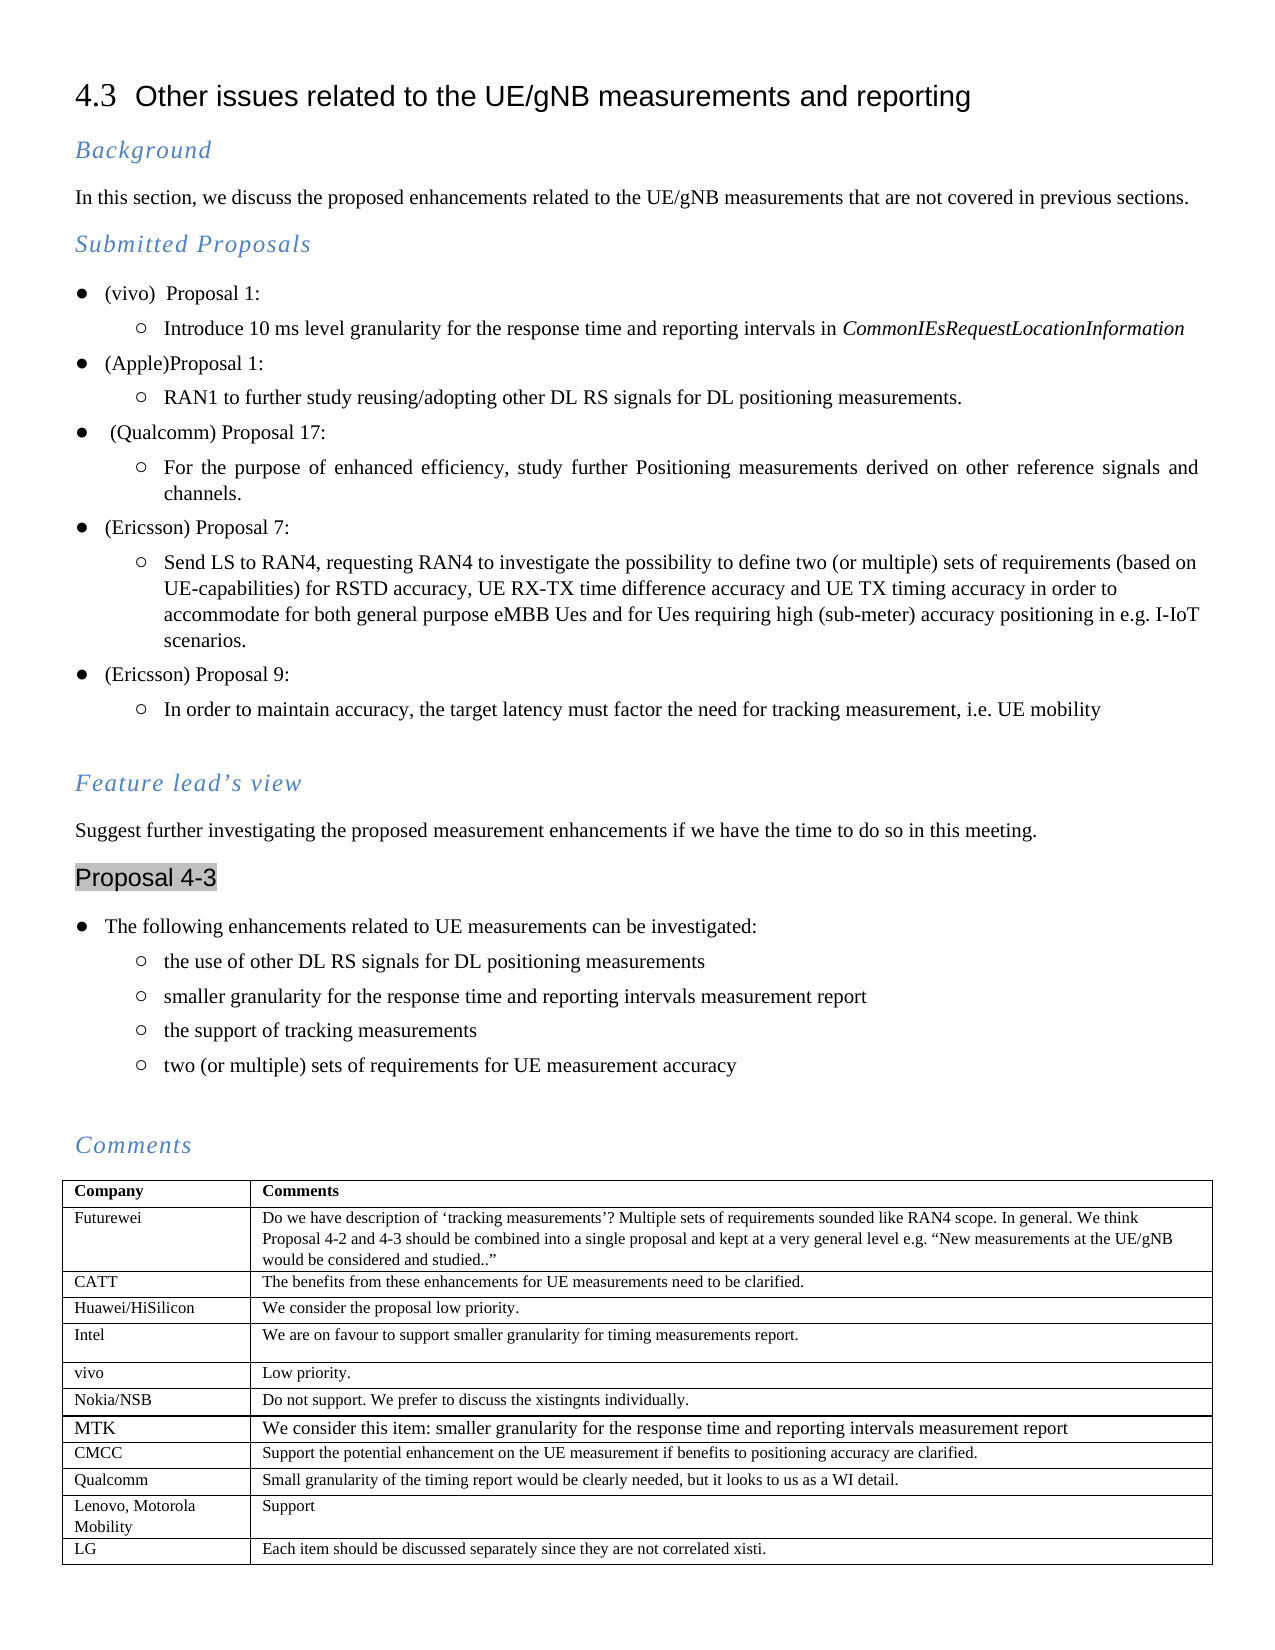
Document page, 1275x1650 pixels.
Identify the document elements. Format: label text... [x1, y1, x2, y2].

list smaller granularity for the response time and reporting intervals measurement report [134, 982, 1200, 1008]
list Send LS to RAN4, requesting RAN4 to investigate the possibility to define two (or multiple) sets of requirements (based on UE-capabilities) for RSTD accuracy, UE RX-TX time difference accuracy and UE TX timing accuracy in order to accommodate for both general purpose eMBB Ues and for Ues requiring high (sub-meter) accuracy positioning in e.g. I-IoT scenarios. [134, 548, 1200, 652]
text (Qualcomm) Proposal 17: [75, 418, 1200, 444]
list the use of other DL RS signals for DL positioning measurements [134, 947, 1200, 973]
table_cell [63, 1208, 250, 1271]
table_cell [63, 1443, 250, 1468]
subtitle Submitted Proposals [75, 229, 1200, 258]
text Suggest further investigating the proposed measurement enhancements if we have the time to do so in this meeting. [75, 818, 1200, 842]
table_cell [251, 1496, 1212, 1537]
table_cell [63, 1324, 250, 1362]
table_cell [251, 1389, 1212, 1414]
list For the purpose of enhanced efficiency, study further Positioning measurements derived on other reference signals and channels. [134, 453, 1200, 505]
text In this section, we discuss the proposed enhancements related to the UE/gNB measurements that are not covered in previous sections. [75, 185, 1200, 209]
subtitle Feature lead’s view [75, 768, 1200, 797]
text (Apple)Proposal 1: [75, 349, 1200, 375]
text The following enhancements related to UE measurements can be investigated: [75, 912, 1200, 939]
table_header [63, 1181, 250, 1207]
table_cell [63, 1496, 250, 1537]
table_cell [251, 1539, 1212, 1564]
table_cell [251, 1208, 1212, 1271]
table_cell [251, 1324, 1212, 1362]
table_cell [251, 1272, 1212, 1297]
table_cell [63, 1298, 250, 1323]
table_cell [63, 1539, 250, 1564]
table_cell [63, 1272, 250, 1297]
list the support of tracking measurements [134, 1016, 1200, 1043]
list RAN1 to further study reusing/adopting other DL RS signals for DL positioning measurements. [134, 383, 1200, 410]
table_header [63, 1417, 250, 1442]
text (vivo) Proposal 1: [75, 279, 1200, 306]
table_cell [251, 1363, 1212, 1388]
text (Ericsson) Proposal 9: [75, 660, 1200, 687]
list Introduce 10 ms level granularity for the response time and reporting intervals in CommonIEsRequestLocationInformation [134, 314, 1200, 340]
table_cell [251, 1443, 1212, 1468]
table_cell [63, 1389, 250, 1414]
list two (or multiple) sets of requirements for UE measurement accuracy [134, 1051, 1200, 1077]
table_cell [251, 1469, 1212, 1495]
subtitle Background [75, 135, 1200, 164]
subtitle Proposal 4-3 [75, 862, 1200, 891]
subtitle Other issues related to the UE/gNB measurements and reporting [75, 75, 1200, 113]
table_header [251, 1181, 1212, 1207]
text (Ericsson) Proposal 7: [75, 513, 1200, 539]
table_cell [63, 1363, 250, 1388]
subtitle Comments [75, 1130, 1200, 1159]
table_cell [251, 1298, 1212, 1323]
list In order to maintain accuracy, the target latency must factor the need for tracking measurement, i.e. UE mobility [134, 695, 1200, 721]
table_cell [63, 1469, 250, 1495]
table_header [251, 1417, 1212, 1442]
